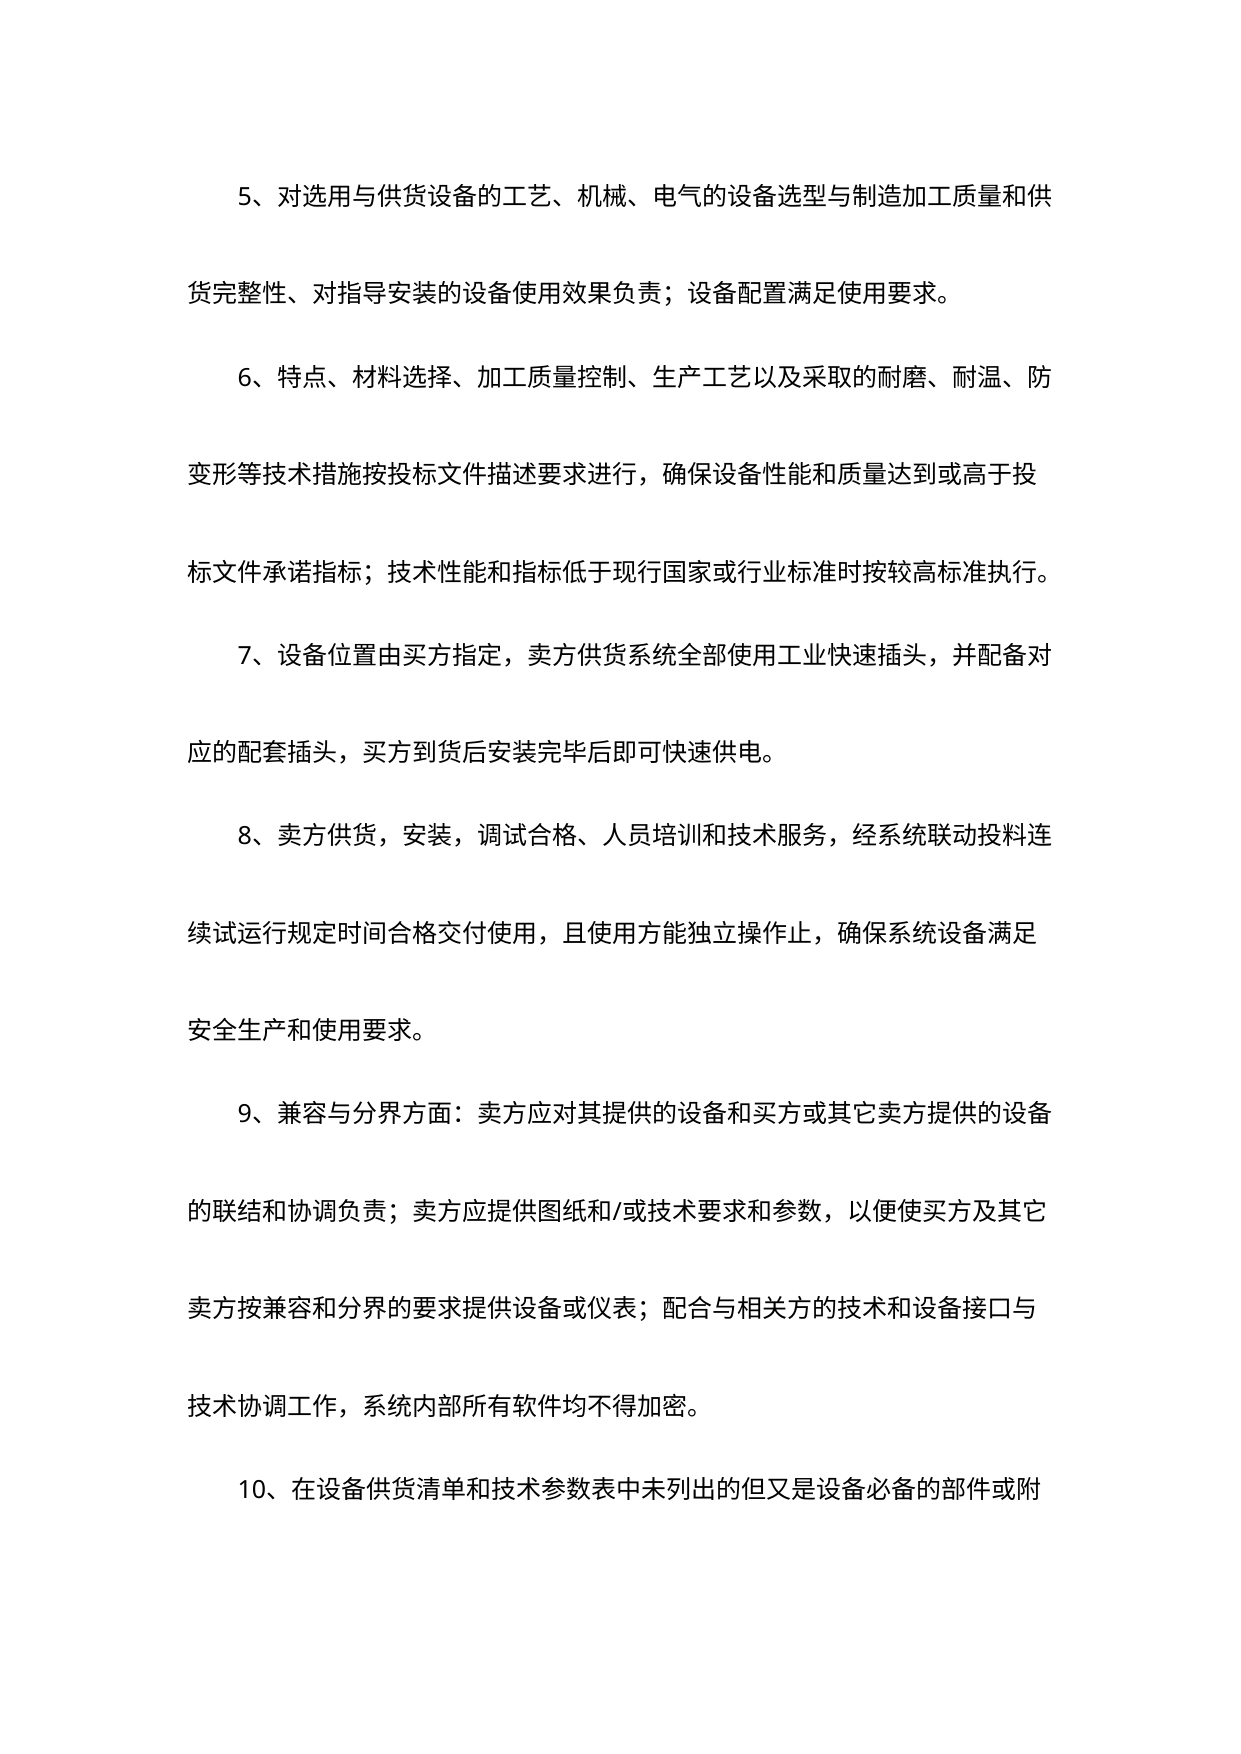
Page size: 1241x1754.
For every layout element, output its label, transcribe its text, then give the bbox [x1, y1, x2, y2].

list 7、设备位置由买方指定，卖方供货系统全部使用工业快速插头，并配备对应的配套插头，买方到货后安装完毕后即可快速供电。 [187, 621, 1053, 783]
list 8、卖方供货，安装，调试合格、人员培训和技术服务，经系统联动投料连续试运行规定时间合格交付使用，且使用方能独立操作止，确保系统设备满足安全生产和使用要求。 [187, 801, 1053, 1061]
list 6、特点、材料选择、加工质量控制、生产工艺以及采取的耐磨、耐温、防变形等技术措施按投标文件描述要求进行，确保设备性能和质量达到或高于投标文件承诺指标；技术性能和指标低于现行国家或行业标准时按较高标准执行。 [187, 343, 1053, 603]
list 9、兼容与分界方面：卖方应对其提供的设备和买方或其它卖方提供的设备的联结和协调负责；卖方应提供图纸和/或技术要求和参数，以便使买方及其它卖方按兼容和分界的要求提供设备或仪表；配合与相关方的技术和设备接口与技术协调工作，系统内部所有软件均不得加密。 [187, 1079, 1053, 1437]
list 5、对选用与供货设备的工艺、机械、电气的设备选型与制造加工质量和供货完整性、对指导安装的设备使用效果负责；设备配置满足使用要求。 [187, 162, 1053, 324]
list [187, 1455, 1053, 1520]
